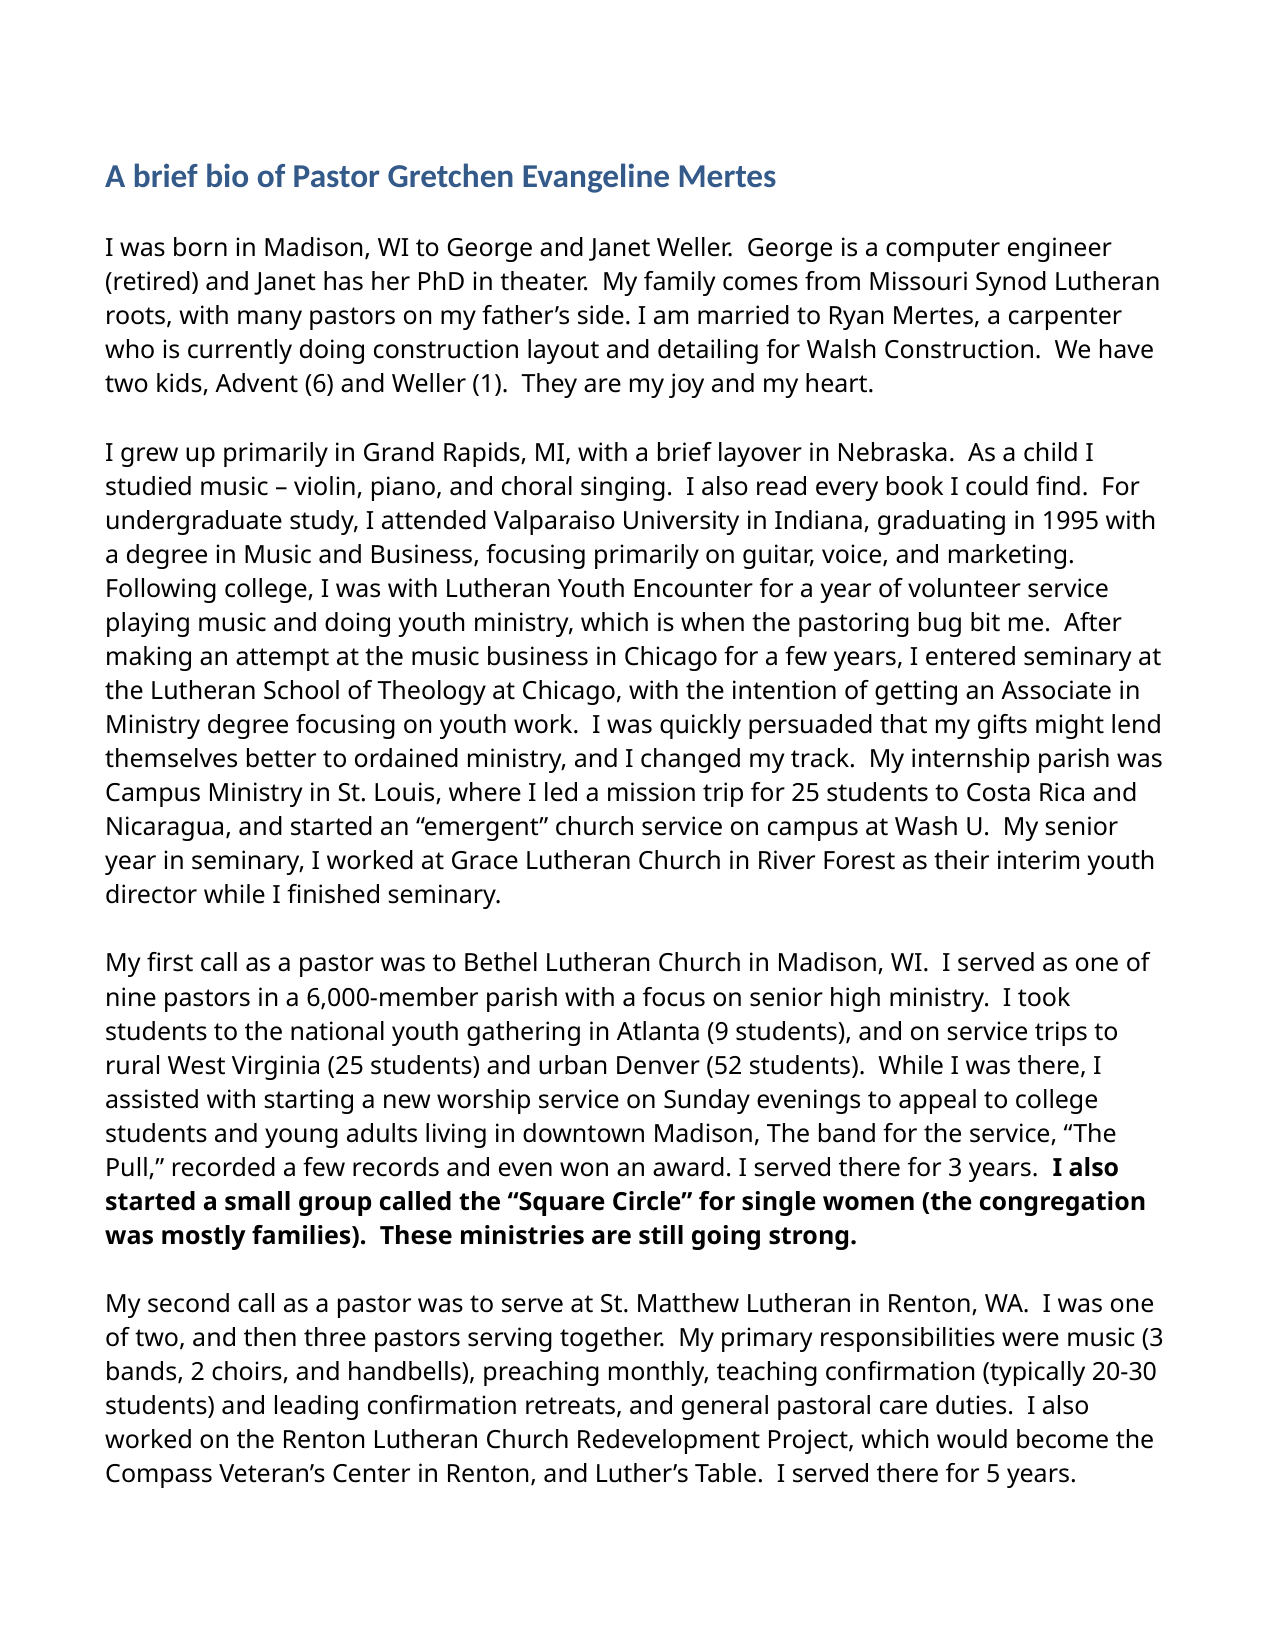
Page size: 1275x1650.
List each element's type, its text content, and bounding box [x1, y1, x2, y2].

text My second call as a pastor was to serve at St. Matthew Lutheran in Renton, WA. I was one of two, and then three pastors serving together. My primary responsibilities were music (3 bands, 2 choirs, and handbells), preaching monthly, teaching confirmation (typically 20-30 students) and leading confirmation retreats, and general pastoral care duties. I also worked on the Renton Lutheran Church Redevelopment Project, which would become the Compass Veteran’s Center in Renton, and Luther’s Table. I served there for 5 years. [105, 1286, 1170, 1490]
text My first call as a pastor was to Bethel Lutheran Church in Madison, WI. I served as one of nine pastors in a 6,000-member parish with a focus on senior high ministry. I took students to the national youth gathering in Atlanta (9 students), and on service trips to rural West Virginia (25 students) and urban Denver (52 students). While I was there, I assisted with starting a new worship service on Sunday evenings to appeal to college students and young adults living in downtown Madison, The band for the service, “The Pull,” recorded a few records and even won an award. I served there for 3 years. I also started a small group called the “Square Circle” for single women (the congregation was mostly families). These ministries are still going strong. [105, 945, 1170, 1252]
text I grew up primarily in Grand Rapids, MI, with a brief layover in Nebraska. As a child I studied music – violin, piano, and choral singing. I also read every book I could find. For undergraduate study, I attended Valparaiso University in Indiana, graduating in 1995 with a degree in Music and Business, focusing primarily on guitar, voice, and marketing. Following college, I was with Lutheran Youth Encounter for a year of volunteer service playing music and doing youth ministry, which is when the pastoring bug bit me. After making an attempt at the music business in Chicago for a few years, I entered seminary at the Lutheran School of Theology at Chicago, with the intention of getting an Associate in Ministry degree focusing on youth work. I was quickly persuaded that my gifts might lend themselves better to ordained ministry, and I changed my track. My internship parish was Campus Ministry in St. Louis, where I led a mission trip for 25 students to Costa Rica and Nicaragua, and started an “emergent” church service on campus at Wash U. My senior year in seminary, I worked at Grace Lutheran Church in River Forest as their interim youth director while I finished seminary. [105, 434, 1170, 911]
text I was born in Madison, WI to George and Janet Weller. George is a computer engineer (retired) and Janet has her PhD in theater. My family comes from Missouri Synod Lutheran roots, with many pastors on my father’s side. I am married to Ryan Mertes, a carpenter who is currently doing construction layout and detailing for Walsh Construction. We have two kids, Advent (6) and Weller (1). They are my joy and my heart. [105, 230, 1170, 400]
subtitle A brief bio of Pastor Gretchen Evangeline Mertes [105, 155, 1170, 196]
